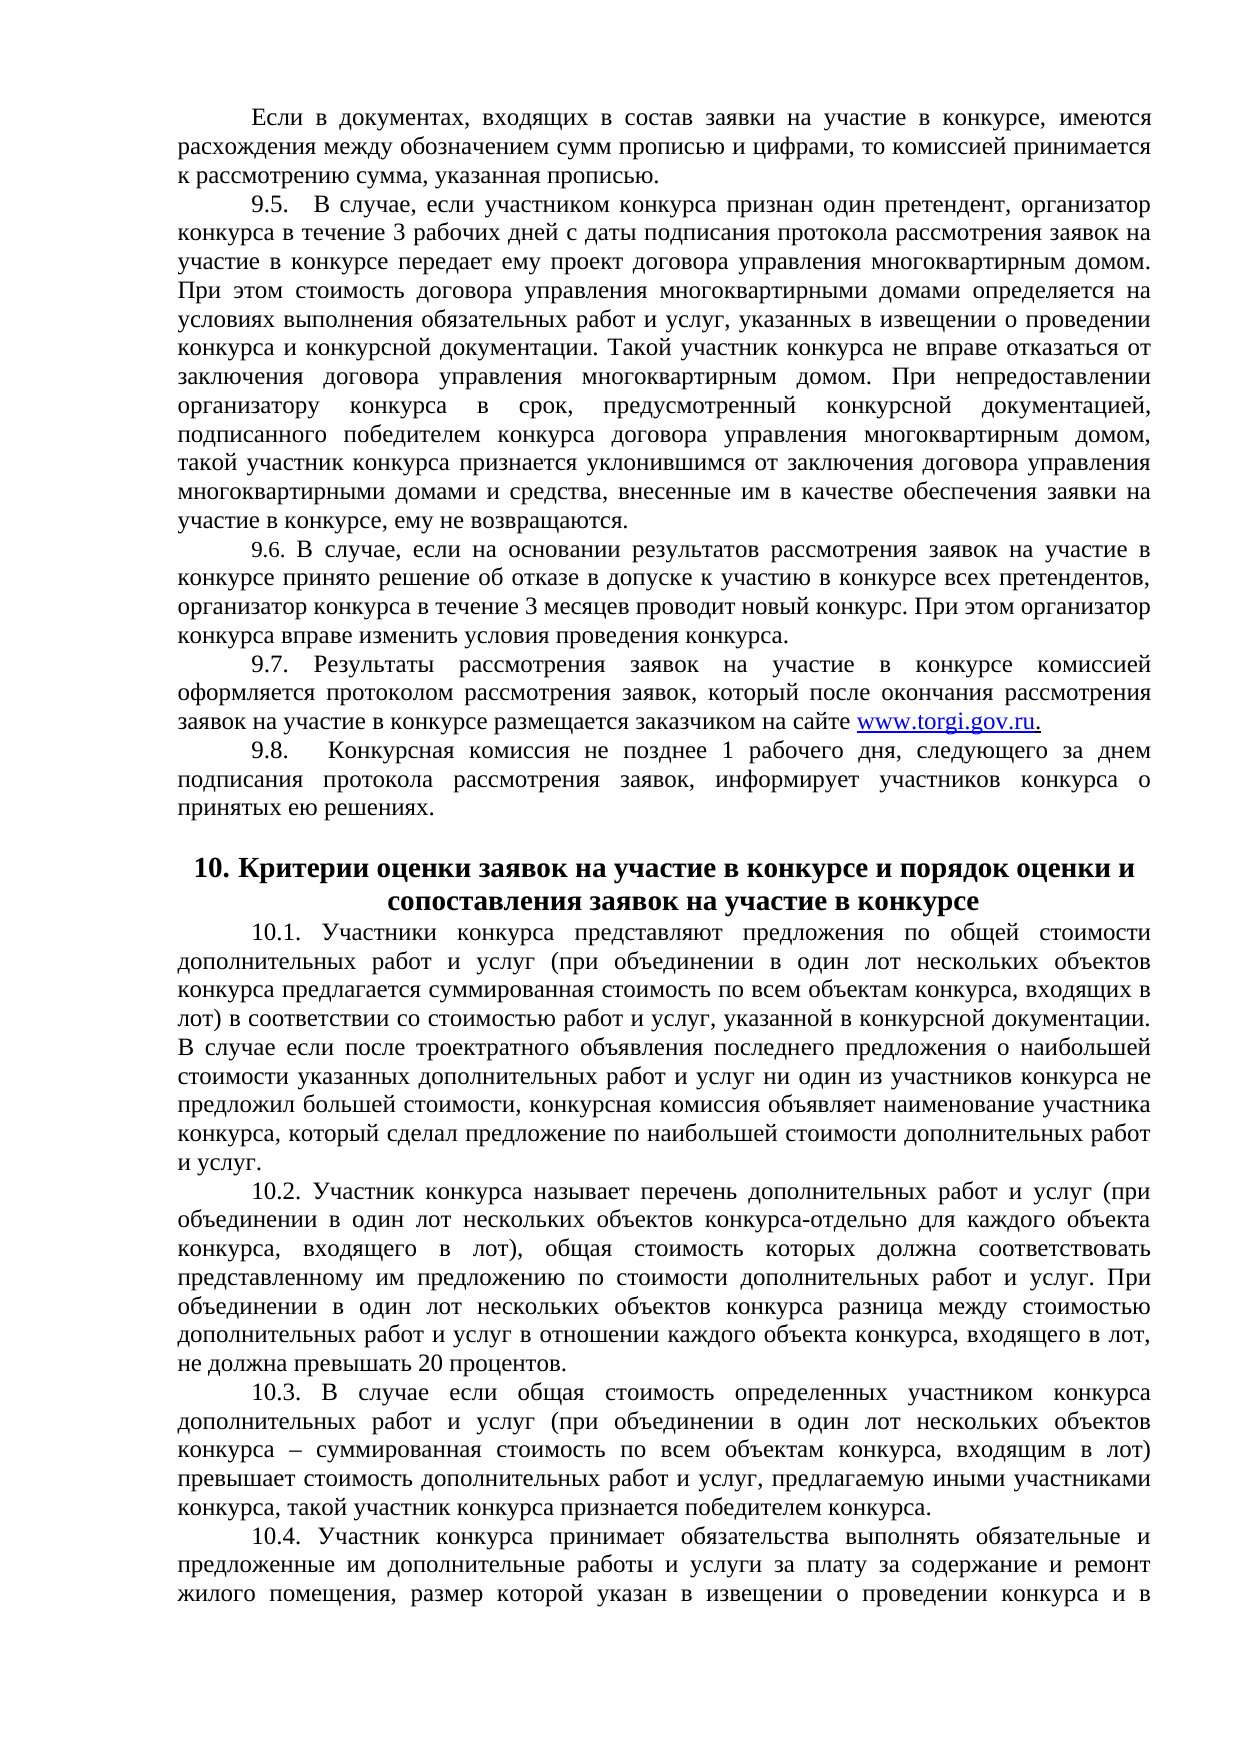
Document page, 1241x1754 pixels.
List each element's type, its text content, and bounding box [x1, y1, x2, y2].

text 9.6. В случае, если на основании результатов рассмотрения заявок на участие в конкурсе принято решение об отказе в допуске к участию в конкурсе всех претендентов, организатор конкурса в течение 3 месяцев проводит новый конкурс. При этом организатор конкурса вправе изменить условия проведения конкурса. [177, 534, 1152, 649]
list 10.1. Участники конкурса представляют предложения по общей стоимости дополнительных работ и услуг (при объединении в один лот нескольких объектов конкурса предлагается суммированная стоимость по всем объектам конкурса, входящих в лот) в соответствии со стоимостью работ и услуг, указанной в конкурсной документации. В случае если после троектратного объявления последнего предложения о наибольшей стоимости указанных дополнительных работ и услуг ни один из участников конкурса не предложил большей стоимости, конкурсная комиссия объявляет наименование участника конкурса, который сделал предложение по наибольшей стоимости дополнительных работ и услуг. [177, 917, 1152, 1176]
list Критерии оценки заявок на участие в конкурсе и порядок оценки и сопоставления заявок на участие в конкурсе [177, 850, 1152, 917]
list 10.2. Участник конкурса называет перечень дополнительных работ и услуг (при объединении в один лот нескольких объектов конкурса-отдельно для каждого объекта конкурса, входящего в лот), общая стоимость которых должна соответствовать представленному им предложению по стоимости дополнительных работ и услуг. При объединении в один лот нескольких объектов конкурса разница между стоимостью дополнительных работ и услуг в отношении каждого объекта конкурса, входящего в лот, не должна превышать 20 процентов. [177, 1176, 1152, 1377]
list Результаты рассмотрения заявок на участие в конкурсе комиссией оформляется протоколом рассмотрения заявок, который после окончания рассмотрения заявок на участие в конкурсе размещается заказчиком на сайте www.torgi.gov.ru. [177, 649, 1152, 735]
list Конкурсная комиссия не позднее 1 рабочего дня, следующего за днем подписания протокола рассмотрения заявок, информирует участников конкурса о принятых ею решениях. [177, 735, 1152, 821]
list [177, 1521, 1152, 1607]
list В случае, если участником конкурса признан один претендент, организатор конкурса в течение 3 рабочих дней с даты подписания протокола рассмотрения заявок на участие в конкурсе передает ему проект договора управления многоквартирным домом. При этом стоимость договора управления многоквартирными домами определяется на условиях выполнения обязательных работ и услуг, указанных в извещении о проведении конкурса и конкурсной документации. Такой участник конкурса не вправе отказаться от заключения договора управления многоквартирным домом. При непредоставлении организатору конкурса в срок, предусмотренный конкурсной документацией, подписанного победителем конкурса договора управления многоквартирным домом, такой участник конкурса признается уклонившимся от заключения договора управления многоквартирными домами и средства, внесенные им в качестве обеспечения заявки на участие в конкурсе, ему не возвращаются. [177, 189, 1152, 534]
text Если в документах, входящих в состав заявки на участие в конкурсе, имеются расхождения между обозначением сумм прописью и цифрами, то комиссией принимается к рассмотрению сумма, указанная прописью. [177, 102, 1152, 189]
list 10.3. В случае если общая стоимость определенных участником конкурса дополнительных работ и услуг (при объединении в один лот нескольких объектов конкурса – суммированная стоимость по всем объектам конкурса, входящим в лот) превышает стоимость дополнительных работ и услуг, предлагаемую иными участниками конкурса, такой участник конкурса признается победителем конкурса. [177, 1377, 1152, 1521]
